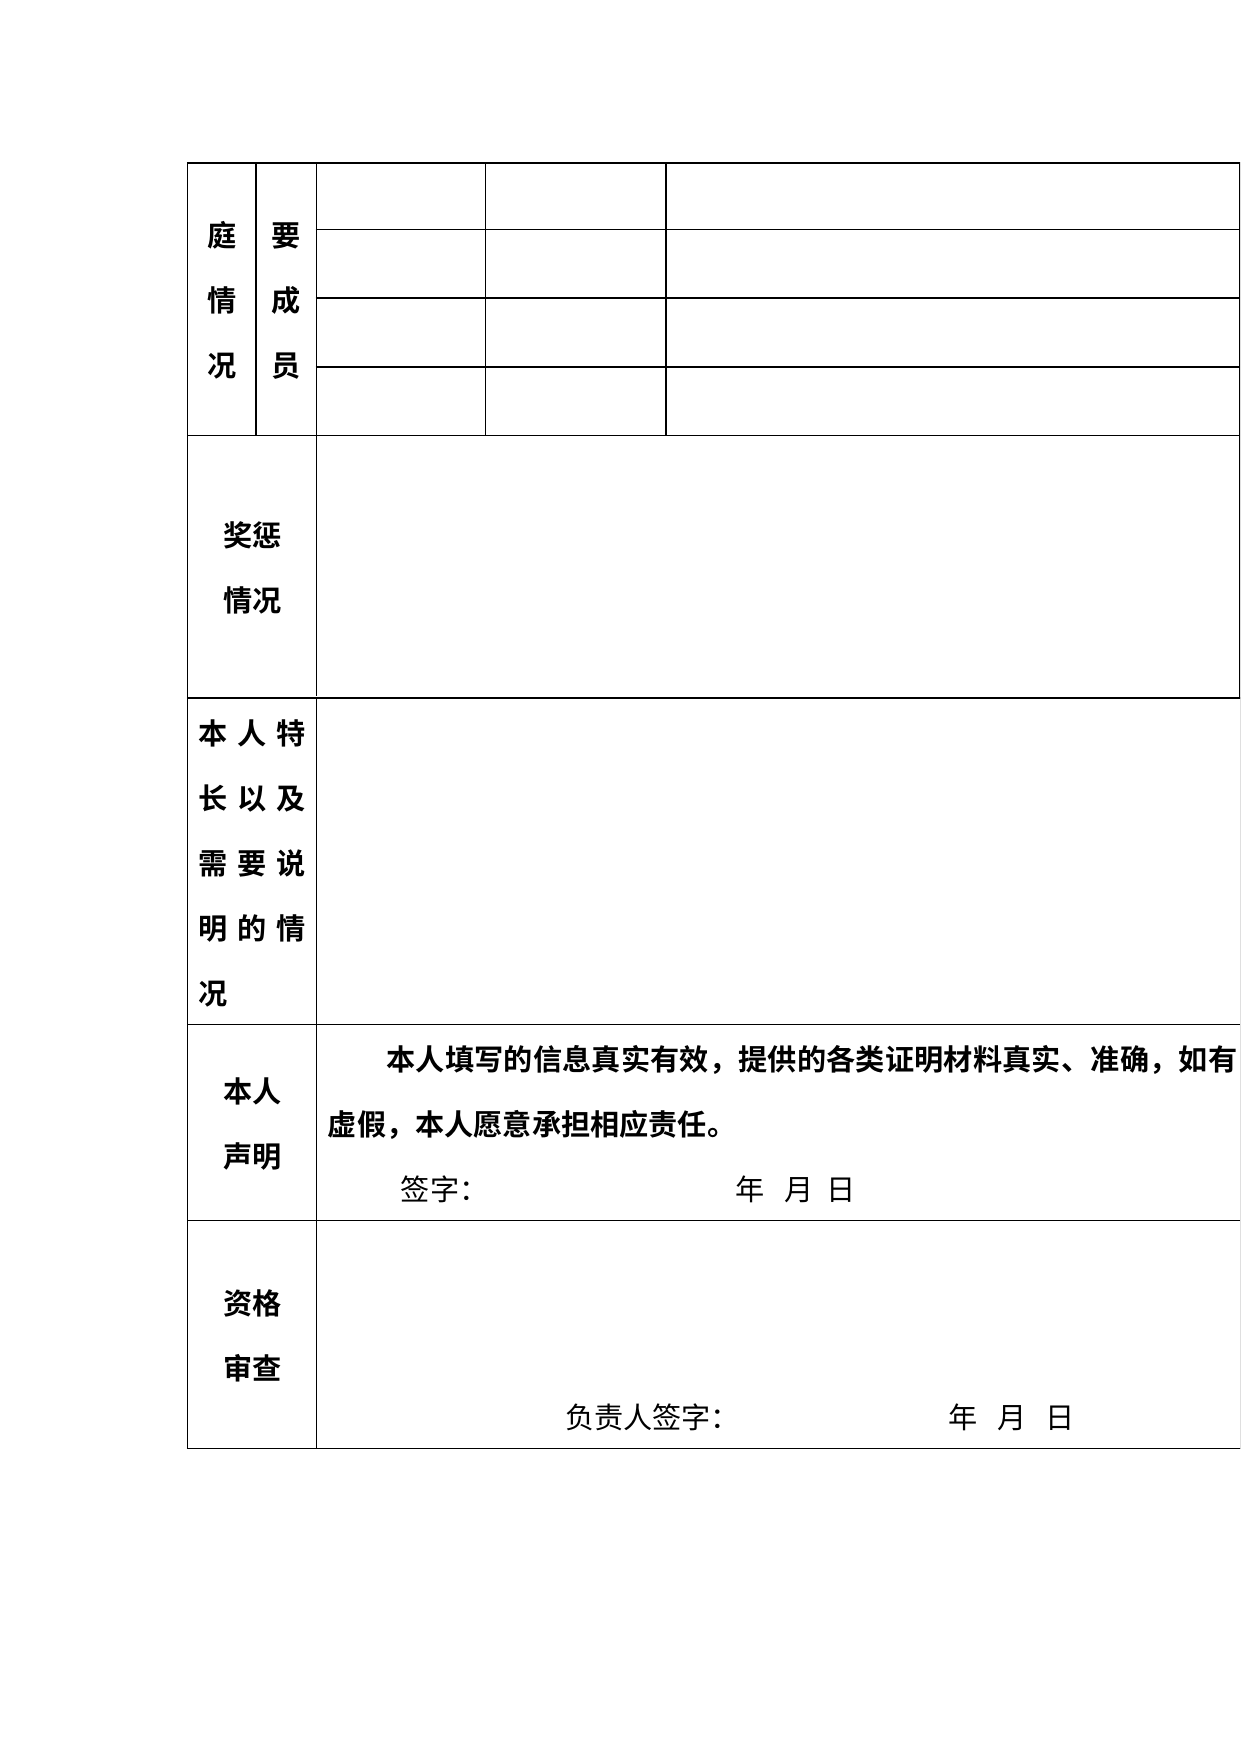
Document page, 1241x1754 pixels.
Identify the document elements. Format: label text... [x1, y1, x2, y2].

table_cell 主要成员 [257, 164, 316, 435]
table_cell 本人 声明 [188, 1025, 316, 1220]
table_header [317, 699, 1240, 1024]
table_cell [486, 164, 665, 228]
table_cell [317, 299, 485, 366]
table_cell 本人填写的信息真实有效，提供的各类证明材料真实、准确，如有虚假，本人愿意承担相应责任。 签字： 年 月 日 [317, 1025, 1240, 1220]
table_cell 家庭情况 [188, 164, 255, 435]
table_cell [486, 299, 665, 366]
table_cell [317, 230, 485, 297]
table_cell [317, 368, 485, 435]
table_cell [317, 164, 485, 228]
table_cell [667, 299, 1239, 366]
table_cell [667, 230, 1239, 297]
table_cell 奖惩 情况 [188, 436, 316, 696]
table_header 本人特长以及需要说明的情况 [188, 699, 316, 1024]
table_cell [667, 368, 1239, 435]
table_cell [486, 230, 665, 297]
table_cell [317, 436, 1239, 696]
table_cell [486, 368, 665, 435]
table_cell 资格 审查 [188, 1221, 316, 1448]
table_cell [667, 164, 1239, 228]
table_cell 负责人签字： 年 月 日 [317, 1221, 1240, 1448]
